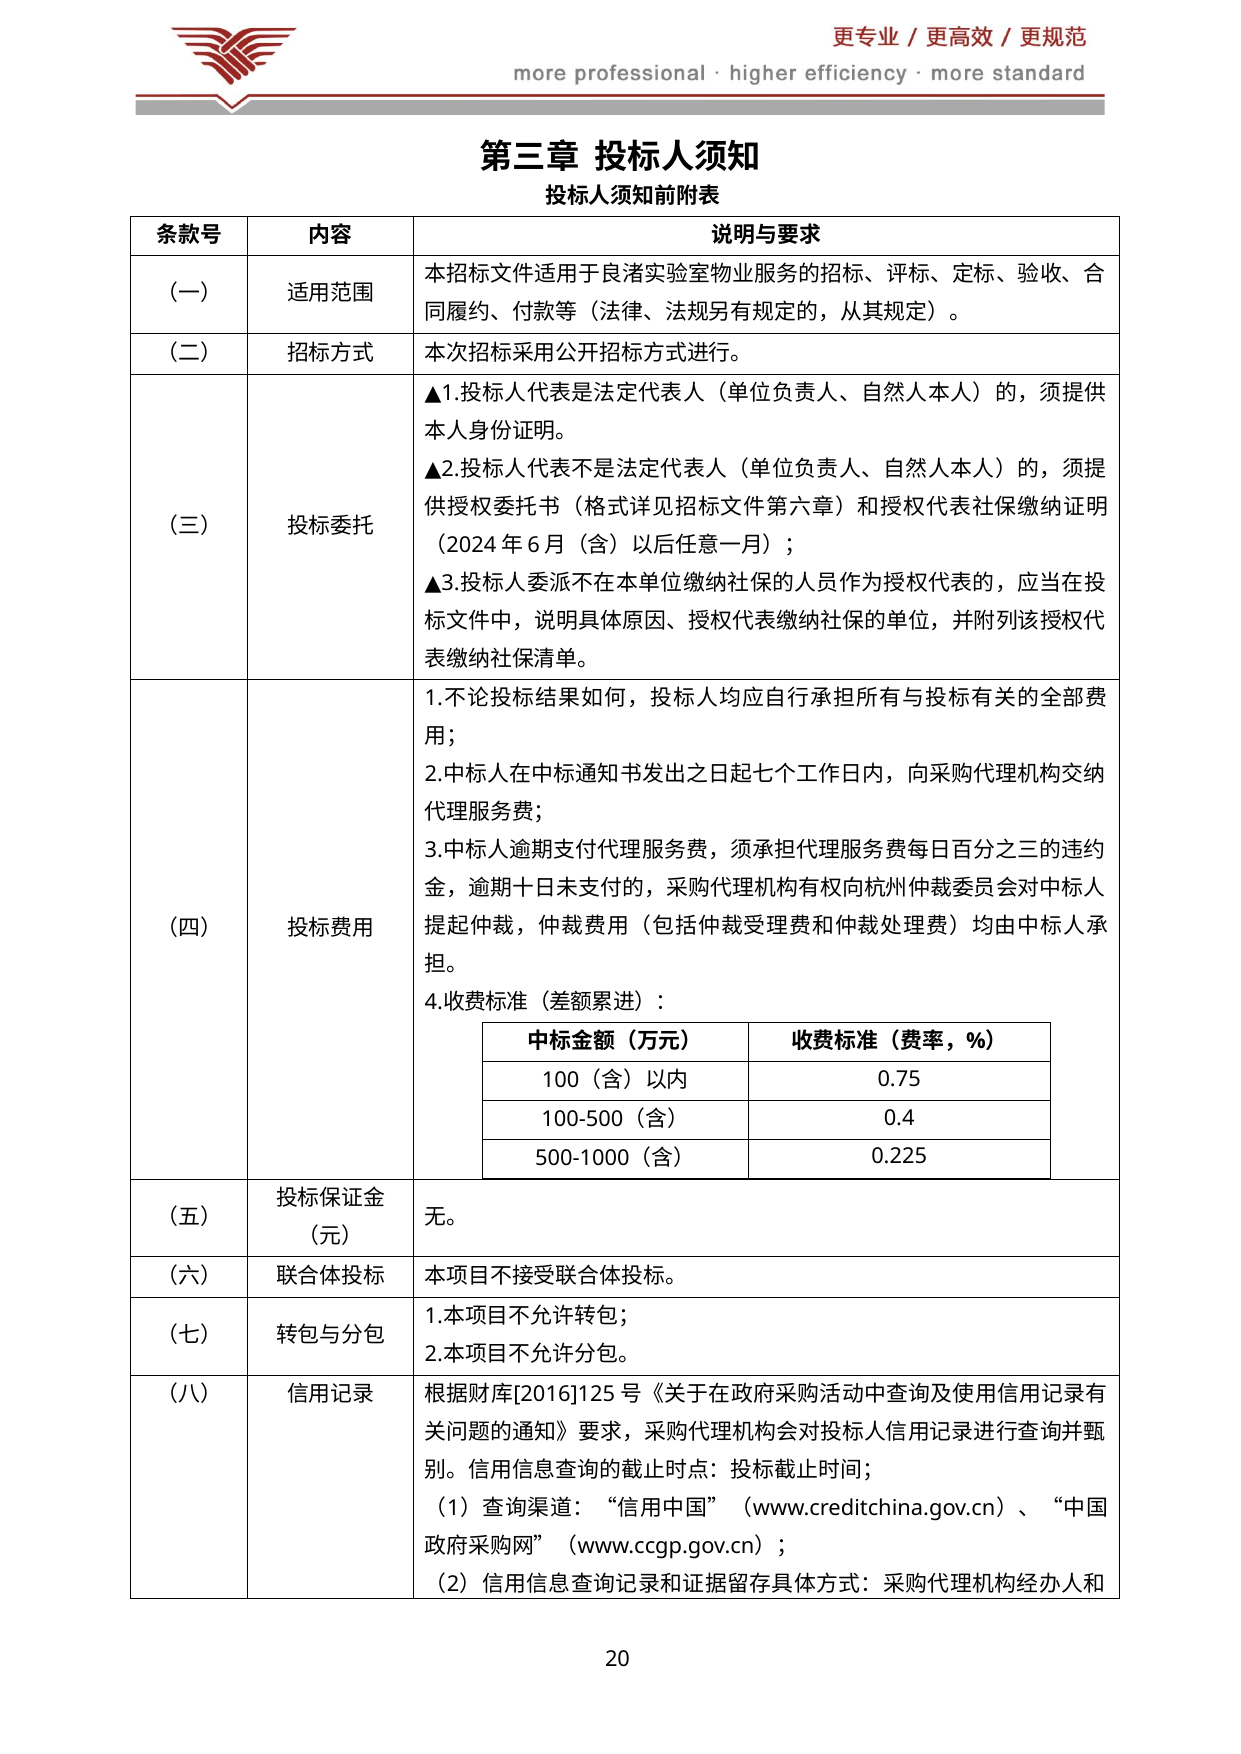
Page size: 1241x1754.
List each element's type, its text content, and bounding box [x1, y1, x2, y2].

table_cell ▲1.投标人代表是法定代表人（单位负责人、自然人本人）的，须提供本人身份证明。 ▲2.投标人代表不是法定代表人（单位负责人、自然人本人）的，须提供授权委托书（格式详见招标文件第六章）和授权代表社保缴纳证明（2024年6月（含）以后任意一月）； ▲3.投标人委派不在本单位缴纳社保的人员作为授权代表的，应当在投标文件中，说明具体原因、授权代表缴纳社保的单位，并附列该授权代表缴纳社保清单。 [414, 375, 1119, 679]
table_cell （三） [131, 375, 247, 679]
table_cell 本招标文件适用于良渚实验室物业服务的招标、评标、定标、验收、合同履约、付款等（法律、法规另有规定的，从其规定）。 [414, 256, 1119, 333]
table_cell 适用范围 [248, 256, 413, 333]
table_cell 信用记录 [248, 1376, 413, 1598]
table_cell 无。 [414, 1180, 1119, 1256]
table_header 内容 [248, 217, 413, 255]
table_cell 1.本项目不允许转包； 2.本项目不允许分包。 [414, 1298, 1119, 1375]
table_cell 投标委托 [248, 375, 413, 679]
table_cell 投标费用 [248, 680, 413, 1179]
text 投标人须知前附表 [155, 178, 1110, 210]
picture [135, 3, 1105, 115]
table_cell （二） [131, 334, 247, 374]
table_cell （一） [131, 256, 247, 333]
table_cell 联合体投标 [248, 1257, 413, 1297]
table_cell 本项目不接受联合体投标。 [414, 1257, 1119, 1297]
table_cell 1.不论投标结果如何，投标人均应自行承担所有与投标有关的全部费用； 2.中标人在中标通知书发出之日起七个工作日内，向采购代理机构交纳代理服务费； 3.中标人逾期支付代理服务费，须承担代理服务费每日百分之三的违约金，逾期十日未支付的，采购代理机构有权向杭州仲裁委员会对中标人提起仲裁，仲裁费用（包括仲裁受理费和仲裁处理费）均由中标人承担。 4.收费标准（差额累进）： [414, 680, 1119, 1179]
table_cell （四） [131, 680, 247, 1179]
table_cell 投标保证金（元） [248, 1180, 413, 1256]
table_cell （五） [131, 1180, 247, 1256]
table_cell 本次招标采用公开招标方式进行。 [414, 334, 1119, 374]
table_cell （六） [131, 1257, 247, 1297]
table_cell （八） [131, 1376, 247, 1598]
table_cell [414, 1376, 1119, 1598]
table_header 条款号 [131, 217, 247, 255]
text 第三章 投标人须知 [130, 130, 1110, 178]
table_cell （七） [131, 1298, 247, 1375]
table_cell 转包与分包 [248, 1298, 413, 1375]
table_header 说明与要求 [414, 217, 1119, 255]
table_cell 招标方式 [248, 334, 413, 374]
